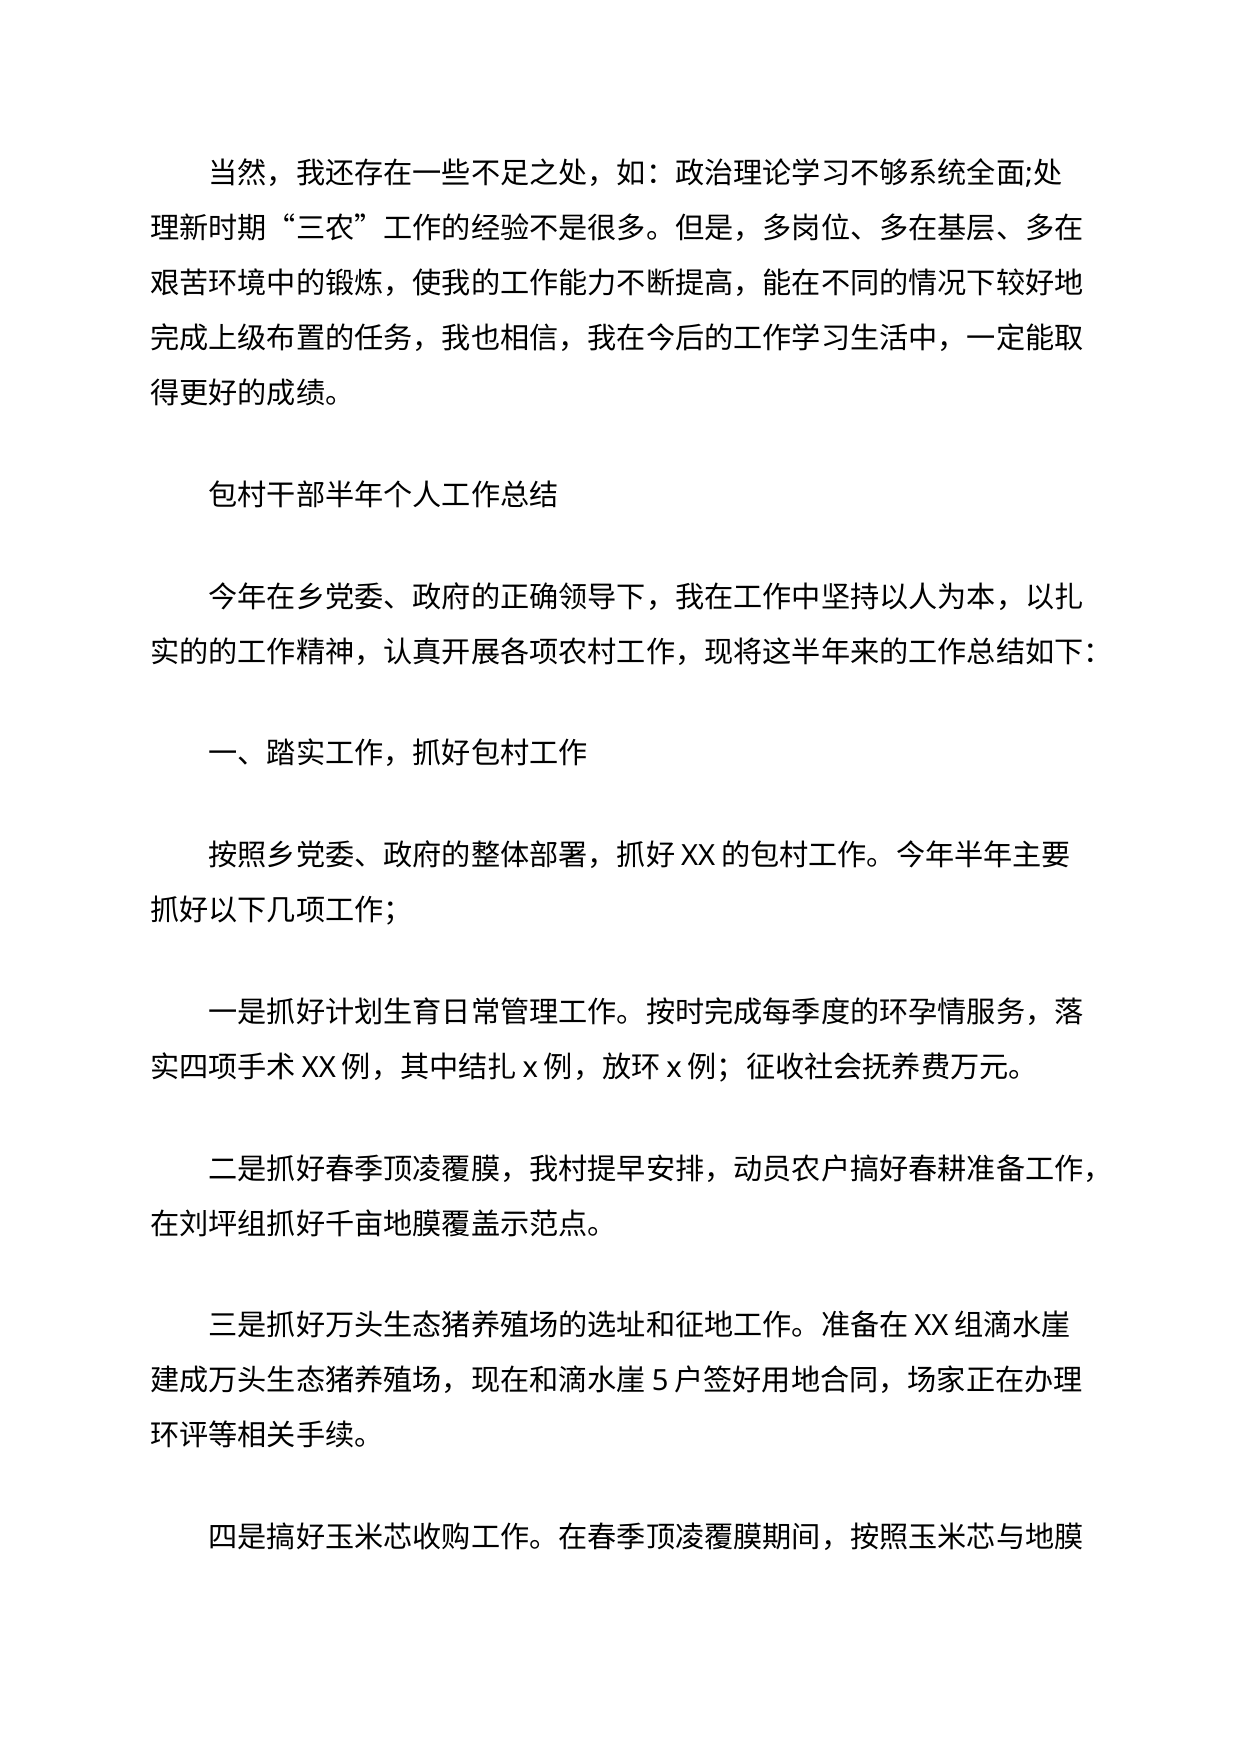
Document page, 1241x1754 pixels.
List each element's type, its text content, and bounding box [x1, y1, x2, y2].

text 一、踏实工作，抓好包村工作 [150, 730, 1090, 772]
text 三是抓好万头生态猪养殖场的选址和征地工作。准备在XX组滴水崖建成万头生态猪养殖场，现在和滴水崖5户签好用地合同，场家正在办理环评等相关手续。 [150, 1302, 1090, 1454]
text 当然，我还存在一些不足之处，如：政治理论学习不够系统全面;处理新时期“三农”工作的经验不是很多。但是，多岗位、多在基层、多在艰苦环境中的锻炼，使我的工作能力不断提高，能在不同的情况下较好地完成上级布置的任务，我也相信，我在今后的工作学习生活中，一定能取得更好的成绩。 [150, 150, 1090, 412]
text 按照乡党委、政府的整体部署，抓好XX的包村工作。今年半年主要抓好以下几项工作； [150, 832, 1090, 929]
text 二是抓好春季顶凌覆膜，我村提早安排，动员农户搞好春耕准备工作，在刘坪组抓好千亩地膜覆盖示范点。 [150, 1145, 1090, 1242]
text 包村干部半年个人工作总结 [150, 471, 1090, 514]
text 今年在乡党委、政府的正确领导下，我在工作中坚持以人为本，以扎实的的工作精神，认真开展各项农村工作，现将这半年来的工作总结如下： [150, 573, 1090, 670]
text 一是抓好计划生育日常管理工作。按时完成每季度的环孕情服务，落实四项手术XX例，其中结扎x例，放环x例；征收社会抚养费万元。 [150, 988, 1090, 1086]
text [150, 1514, 1090, 1556]
